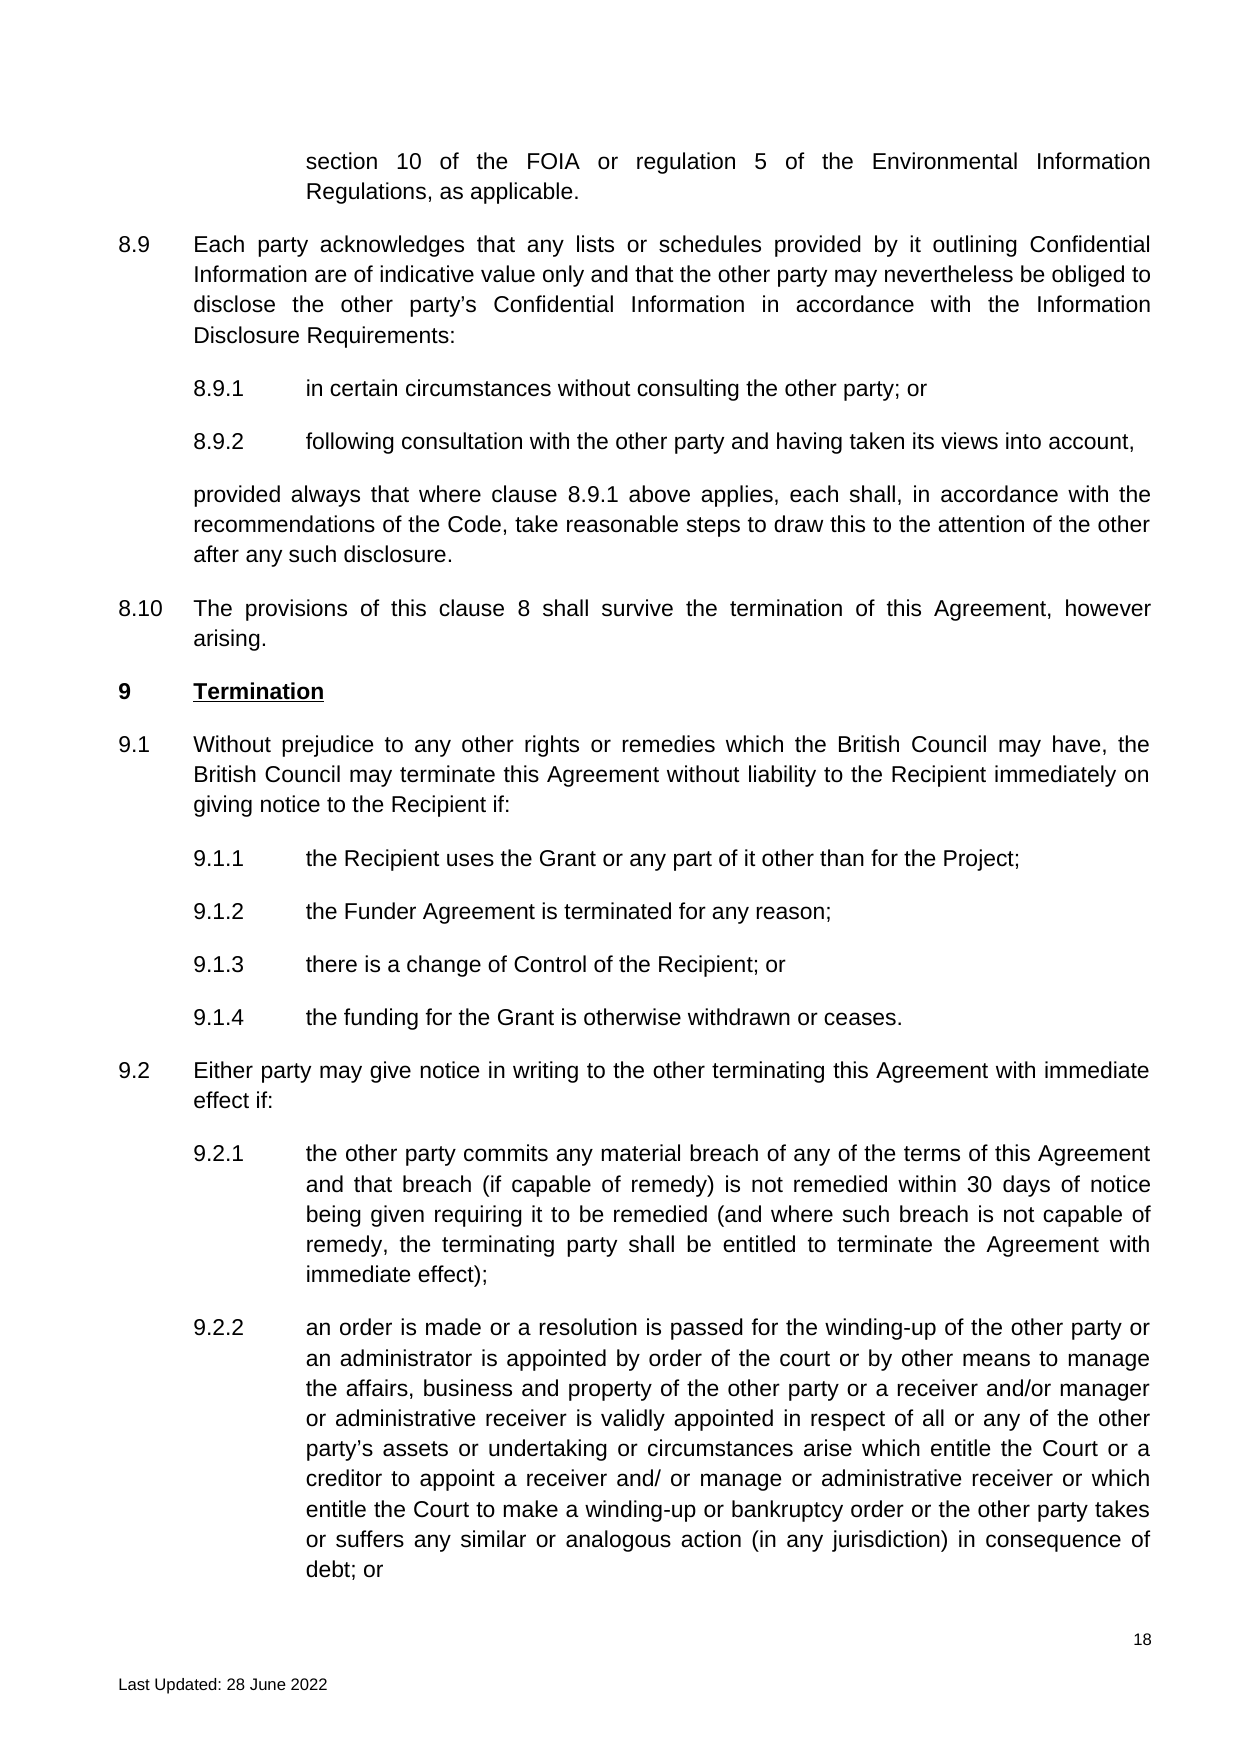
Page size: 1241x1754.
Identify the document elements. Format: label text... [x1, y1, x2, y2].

subtitle the other party commits any material breach of any of the terms of this Agreement and that breach (if capable of remedy) is not remedied within 30 days of notice being given requiring it to be remedied (and where such breach is not capable of remedy, the terminating party shall be entitled to terminate the Agreement with immediate effect); [193, 1140, 1152, 1288]
subtitle the funding for the Grant is otherwise withdrawn or ceases. [193, 1004, 1152, 1030]
subtitle an order is made or a resolution is passed for the winding-up of the other party or an administrator is appointed by order of the court or by other means to manage the affairs, business and property of the other party or a receiver and/or manager or administrative receiver is validly appointed in respect of all or any of the other party’s assets or undertaking or circumstances arise which entitle the Court or a creditor to appoint a receiver and/ or manage or administrative receiver or which entitle the Court to make a winding-up or bankruptcy order or the other party takes or suffers any similar or analogous action (in any jurisdiction) in consequence of debt; or [193, 1314, 1152, 1582]
subtitle Either party may give notice in writing to the other terminating this Agreement with immediate effect if: [118, 1057, 1152, 1114]
subtitle following consultation with the other party and having taken its views into account, [193, 428, 1152, 454]
subtitle Termination [118, 678, 1152, 704]
subtitle provided always that where clause 8.9.1 above applies, each shall, in accordance with the recommendations of the Code, take reasonable steps to draw this to the attention of the other after any such disclosure. [193, 481, 1152, 568]
subtitle there is a change of Control of the Recipient; or [193, 951, 1152, 977]
subtitle in certain circumstances without consulting the other party; or [193, 375, 1152, 401]
subtitle the Funder Agreement is terminated for any reason; [193, 898, 1152, 924]
subtitle The provisions of this clause 8 shall survive the termination of this Agreement, however arising. [118, 594, 1152, 651]
subtitle Without prejudice to any other rights or remedies which the British Council may have, the British Council may terminate this Agreement without liability to the Recipient immediately on giving notice to the Recipient if: [118, 731, 1152, 818]
subtitle Each party acknowledges that any lists or schedules provided by it outlining Confidential Information are of indicative value only and that the other party may nevertheless be obliged to disclose the other party’s Confidential Information in accordance with the Information Disclosure Requirements: [118, 231, 1152, 348]
subtitle the Recipient uses the Grant or any part of it other than for the Project; [193, 844, 1152, 871]
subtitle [193, 148, 1152, 204]
